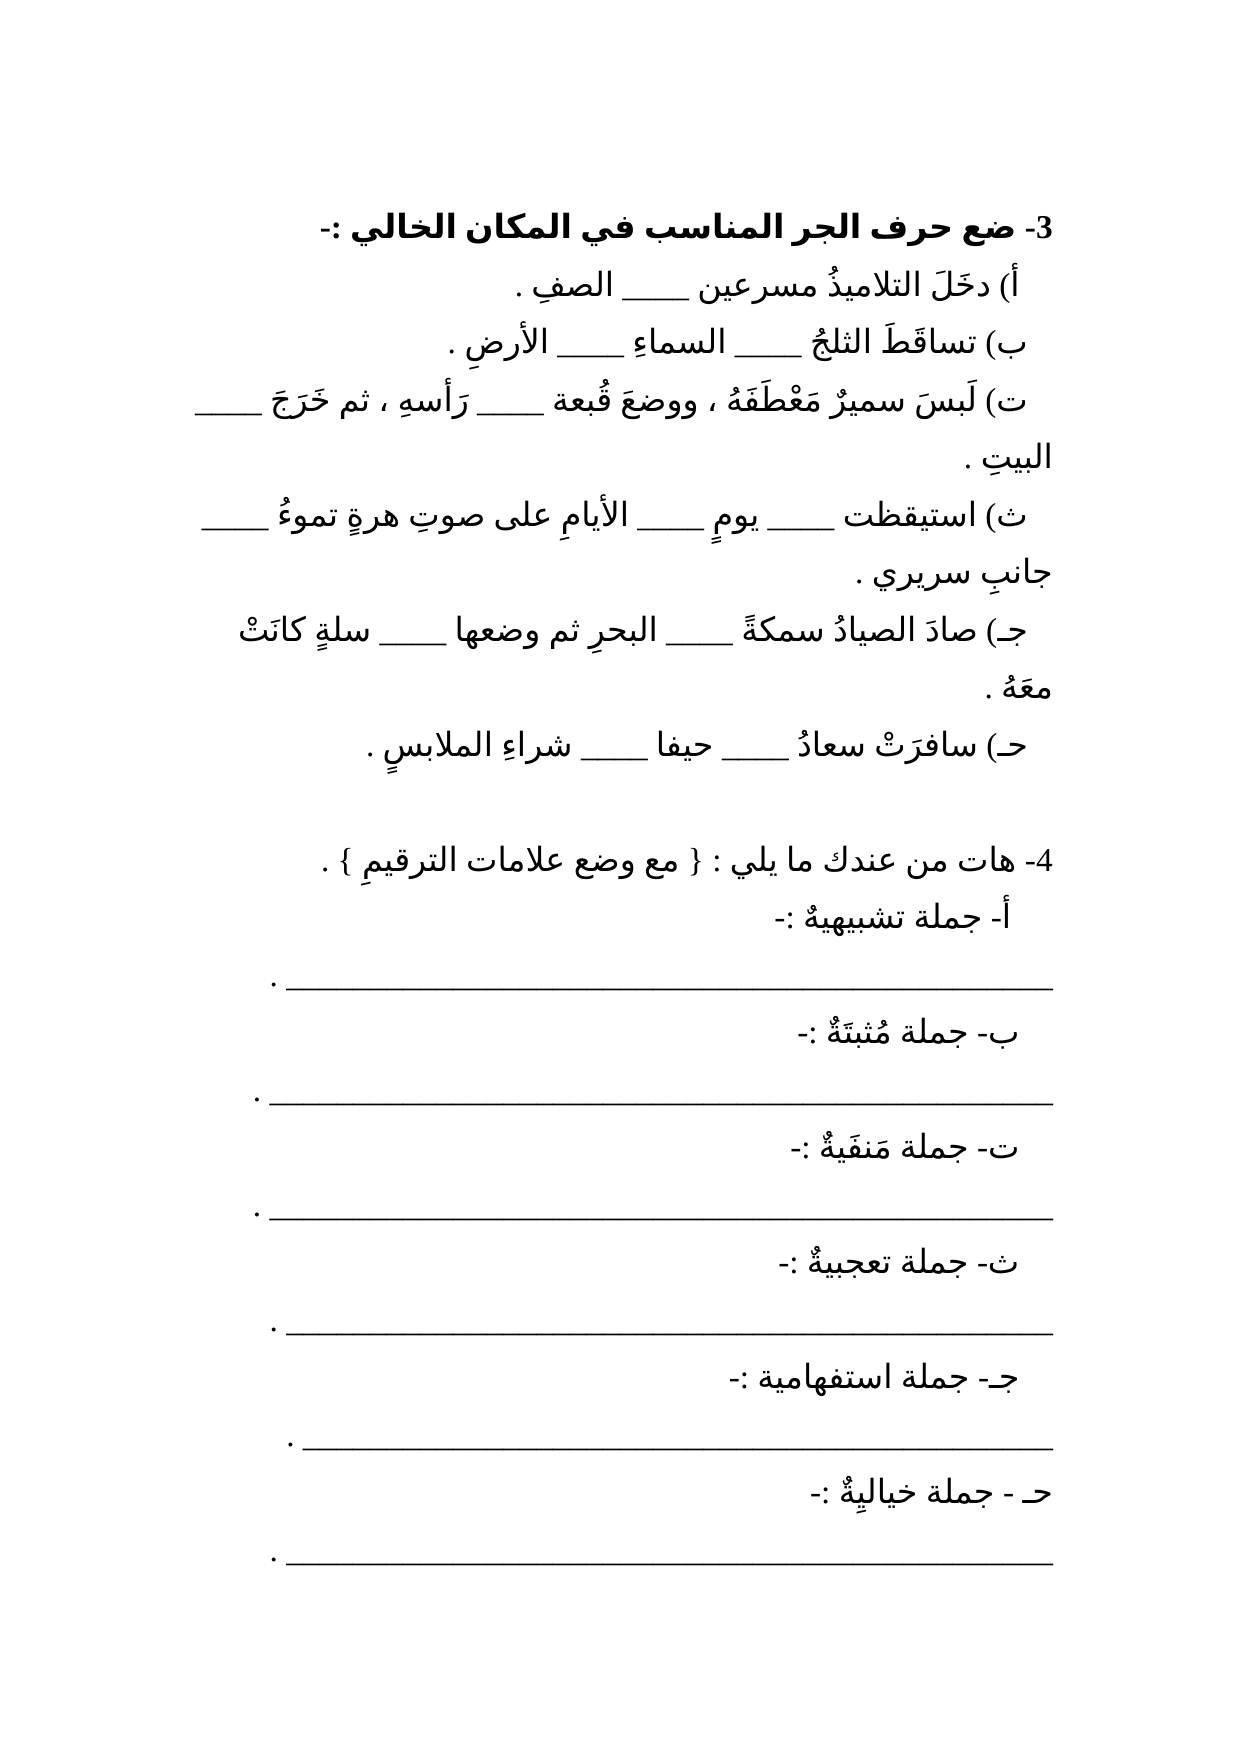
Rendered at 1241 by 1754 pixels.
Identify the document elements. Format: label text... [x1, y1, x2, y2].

text حـ - جملة خياليِةٌ :- ______________________________________________ . [187, 1472, 1053, 1568]
text 3- ضع حرف الجر المناسب في المكان الخالي :- [187, 207, 1053, 246]
text جـ) صادَ الصيادُ سمكةً ____ البحرِ ثم وضعها ____ سلةٍ كانَتْ معَهُ . [187, 610, 1053, 706]
text حـ) سافرَتْ سعادُ ____ حيفا ____ شراءِ الملابسٍ . [187, 725, 1053, 763]
text 4- هات من عندك ما يلي : { مع وضع علامات الترقيمِ } . [187, 840, 1053, 878]
text ت) لَبسَ سميرٌ مَعْطَفَهُ ، ووضعَ قُبعة ____ رَأسهِ ، ثم خَرَجَ ____ البيتِ . [187, 380, 1053, 476]
text ب- جملة مُثبتَةٌ :- _______________________________________________ . [187, 1012, 1053, 1108]
text أ) دخَلَ التلاميذُ مسرعين ____ الصفِ . [187, 265, 1053, 303]
text ب) تساقَطَ الثلجُ ____ السماءِ ____ الأرضِ . [187, 322, 1053, 361]
text أ- جملة تشبيهيهٌ :- ______________________________________________ . [187, 897, 1053, 993]
text ث- جملة تعجبيةٌ :- ______________________________________________ . [187, 1242, 1053, 1338]
text ت- جملة مَنفَيةٌ :- _______________________________________________ . [187, 1127, 1053, 1223]
text ث) استيقظت ____ يومٍ ____ الأيامِ على صوتِ هرةٍ تموءُ ____ جانبِ سريري . [187, 495, 1053, 591]
text جـ- جملة استفهامية :- _____________________________________________ . [187, 1357, 1053, 1453]
